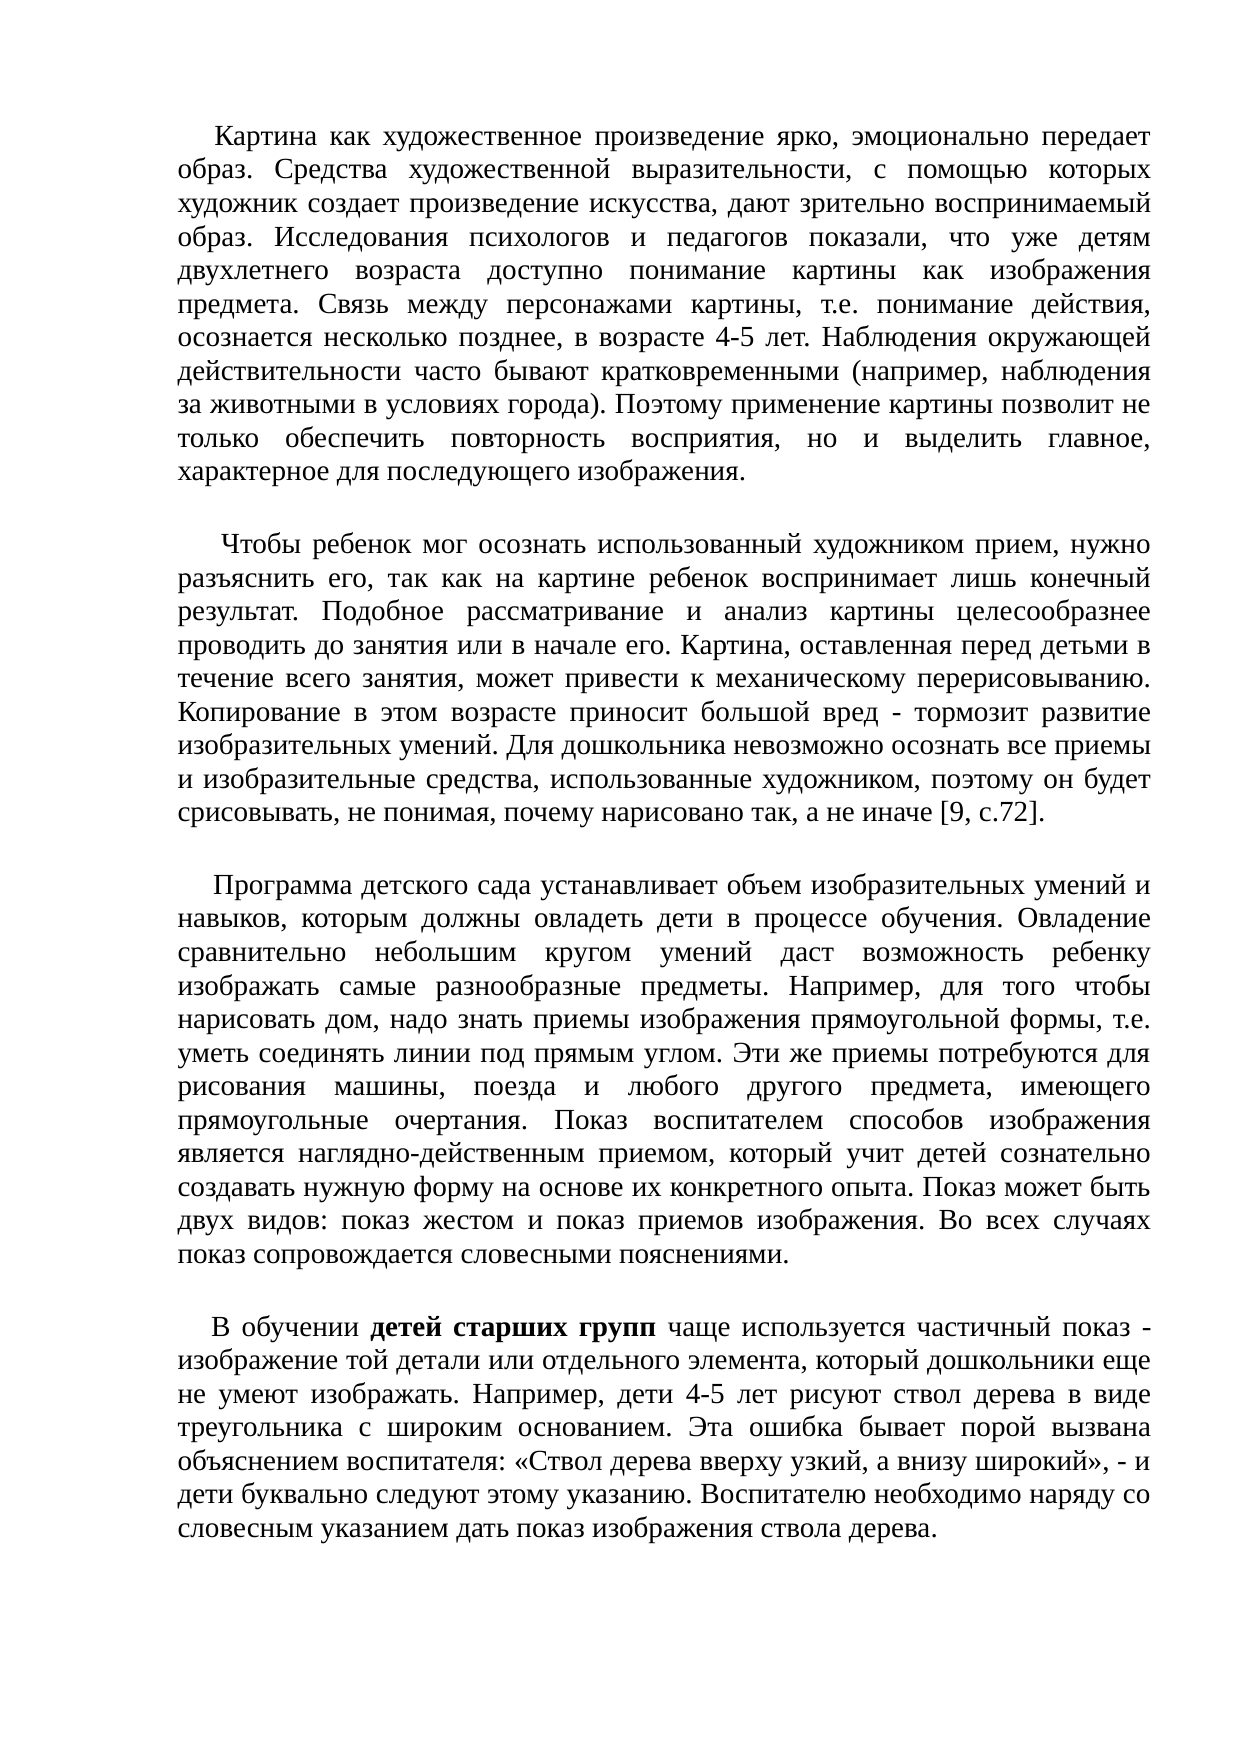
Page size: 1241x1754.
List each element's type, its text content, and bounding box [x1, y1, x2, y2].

text Чтобы ребенок мог осознать использованный художником прием, нужно разъяснить его, так как на картине ребенок воспринимает лишь конечный результат. Подобное рассматривание и анализ картины целесообразнее проводить до занятия или в начале его. Картина, оставленная перед детьми в течение всего занятия, может привести к механическому перерисовыванию. Копирование в этом возрасте приносит большой вред - тормозит развитие изобразительных умений. Для дошкольника невозможно осознать все приемы и изобразительные средства, использованные художником, поэтому он будет срисовывать, не понимая, почему нарисовано так, а не иначе [9, с.72]. [177, 526, 1152, 828]
text В обучении детей старших групп чаще используется частичный показ - изображение той детали или отдельного элемента, который дошкольники еще не умеют изображать. Например, дети 4-5 лет рисуют ствол дерева в виде треугольника с широким основанием. Эта ошибка бывает порой вызвана объяснением воспитателя: «Ствол дерева вверху узкий, а внизу широкий», - и дети буквально следуют этому указанию. Воспитателю необходимо наряду со словесным указанием дать показ изображения ствола дерева. [177, 1309, 1152, 1543]
text Картина как художественное произведение ярко, эмоционально передает образ. Средства художественной выразительности, с помощью которых художник создает произведение искусства, дают зрительно воспринимаемый образ. Исследования психологов и педагогов показали, что уже детям двухлетнего возраста доступно понимание картины как изображения предмета. Связь между персонажами картины, т.е. понимание действия, осознается несколько позднее, в возрасте 4-5 лет. Наблюдения окружающей действительности часто бывают кратковременными (например, наблюдения за животными в условиях города). Поэтому применение картины позволит не только обеспечить повторность восприятия, но и выделить главное, характерное для последующего изображения. [177, 118, 1152, 487]
text Программа детского сада устанавливает объем изобразительных умений и навыков, которым должны овладеть дети в процессе обучения. Овладение сравнительно небольшим кругом умений даст возможность ребенку изображать самые разнообразные предметы. Например, для того чтобы нарисовать дом, надо знать приемы изображения прямоугольной формы, т.е. уметь соединять линии под прямым углом. Эти же приемы потребуются для рисования машины, поезда и любого другого предмета, имеющего прямоугольные очертания. Показ воспитателем способов изображения является наглядно-действенным приемом, который учит детей сознательно создавать нужную форму на основе их конкретного опыта. Показ может быть двух видов: показ жестом и показ приемов изображения. Во всех случаях показ сопровождается словесными пояснениями. [177, 867, 1152, 1269]
